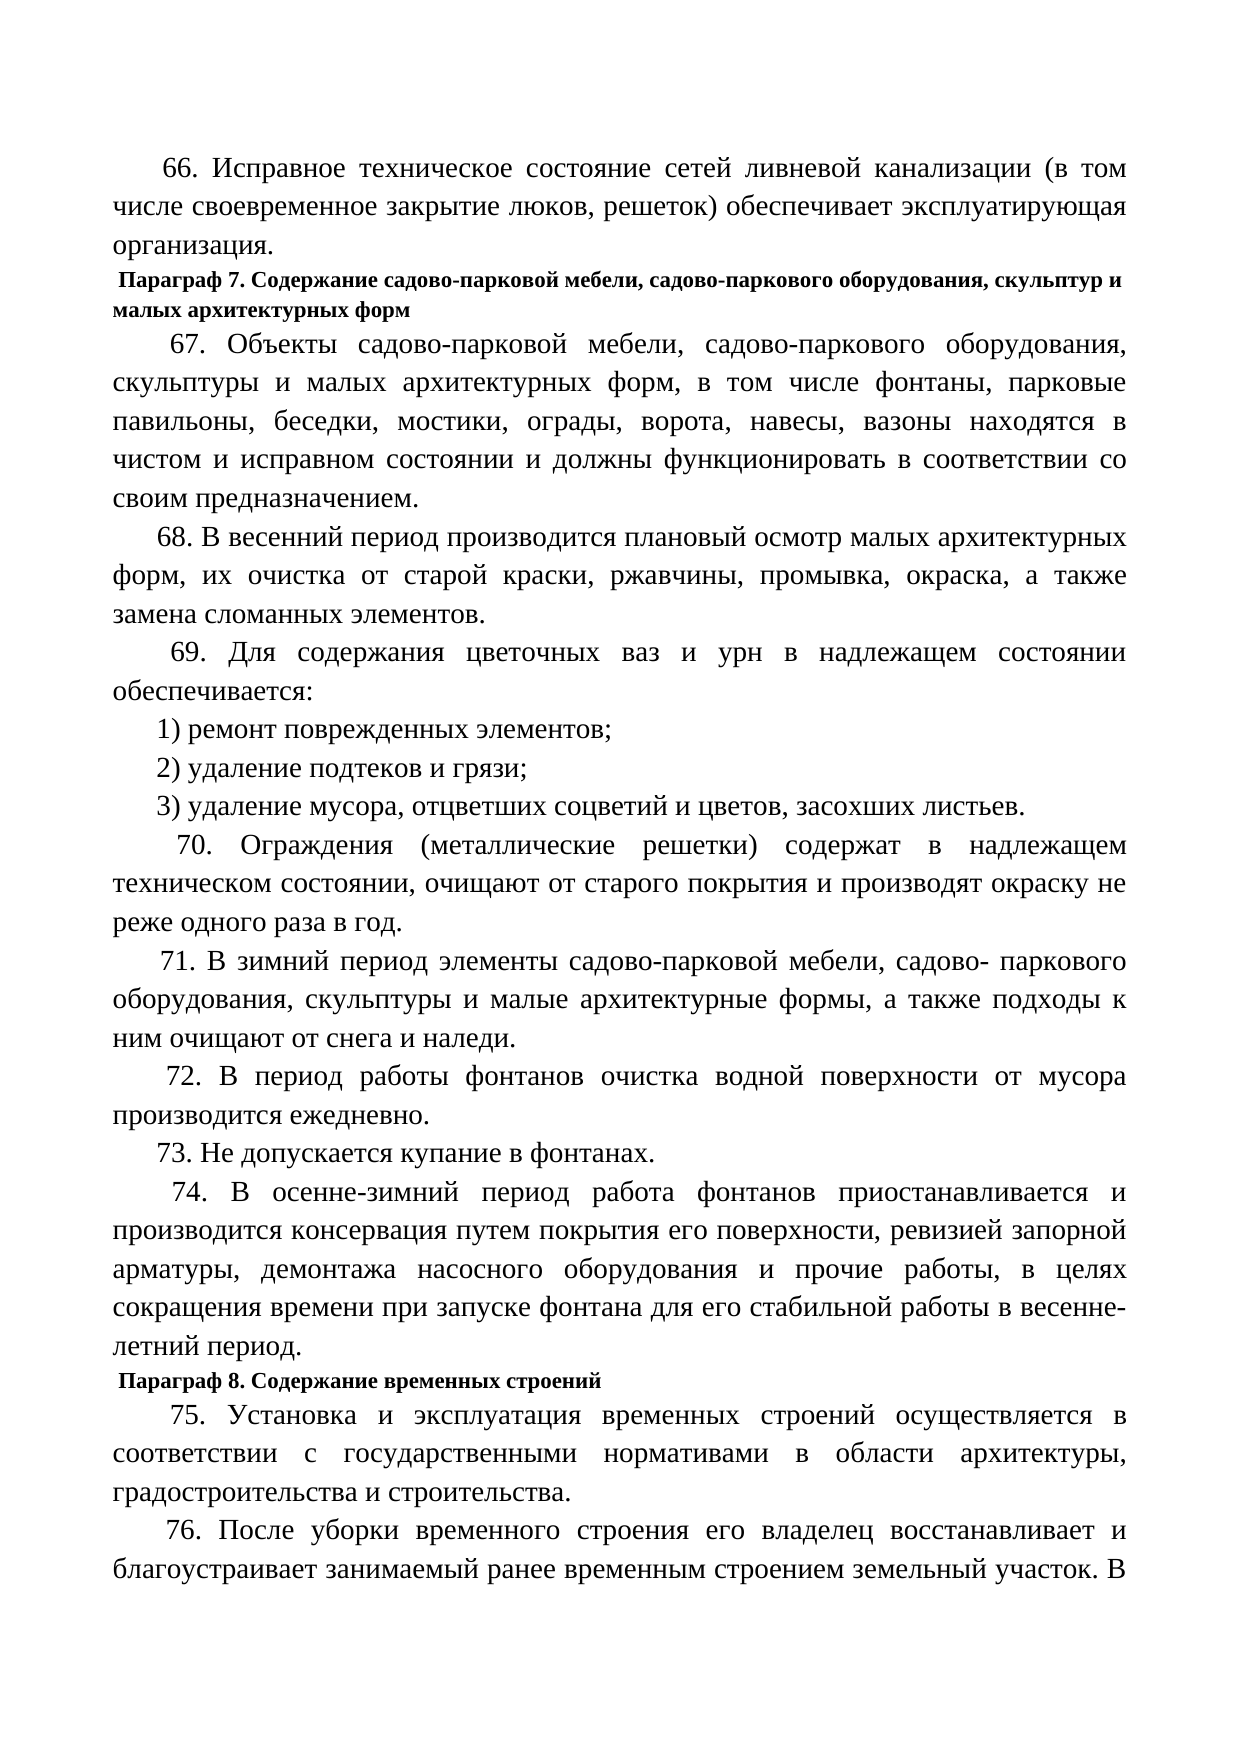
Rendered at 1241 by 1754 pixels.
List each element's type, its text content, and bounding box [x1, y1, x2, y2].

text 66. Исправное техническое состояние сетей ливневой канализации (в том числе своевременное закрытие люков, решеток) обеспечивает эксплуатирующая организация. [112, 150, 1128, 261]
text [112, 1512, 1128, 1584]
text 74. В осенне-зимний период работа фонтанов приостанавливается и производится консервация путем покрытия его поверхности, ревизией запорной арматуры, демонтажа насосного оборудования и прочие работы, в целях сокращения времени при запуске фонтана для его стабильной работы в весенне-летний период. [112, 1174, 1128, 1362]
text 75. Установка и эксплуатация временных строений осуществляется в соответствии с государственными нормативами в области архитектуры, градостроительства и строительства. [112, 1397, 1128, 1507]
text Параграф 7. Содержание садово-парковой мебели, садово-паркового оборудования, скульптур и малых архитектурных форм [112, 266, 1128, 322]
text Параграф 8. Содержание временных строений [112, 1367, 1128, 1393]
text 1) ремонт поврежденных элементов; [112, 711, 1128, 745]
text 70. Ограждения (металлические решетки) содержат в надлежащем техническом состоянии, очищают от старого покрытия и производят окраску не реже одного раза в год. [112, 827, 1128, 938]
text 67. Объекты садово-парковой мебели, садово-паркового оборудования, скульптуры и малых архитектурных форм, в том числе фонтаны, парковые павильоны, беседки, мостики, ограды, ворота, навесы, вазоны находятся в чистом и исправном состоянии и должны функционировать в соответствии со своим предназначением. [112, 326, 1128, 514]
text 2) удаление подтеков и грязи; [112, 750, 1128, 783]
text 73. Не допускается купание в фонтанах. [112, 1135, 1128, 1169]
text 69. Для содержания цветочных ваз и урн в надлежащем состоянии обеспечивается: [112, 634, 1128, 706]
text 68. В весенний период производится плановый осмотр малых архитектурных форм, их очистка от старой краски, ржавчины, промывка, окраска, а также замена сломанных элементов. [112, 519, 1128, 629]
text 71. В зимний период элементы садово-парковой мебели, садово- паркового оборудования, скульптуры и малые архитектурные формы, а также подходы к ним очищают от снега и наледи. [112, 943, 1128, 1053]
text 72. В период работы фонтанов очистка водной поверхности от мусора производится ежедневно. [112, 1058, 1128, 1130]
text 3) удаление мусора, отцветших соцветий и цветов, засохших листьев. [112, 788, 1128, 822]
